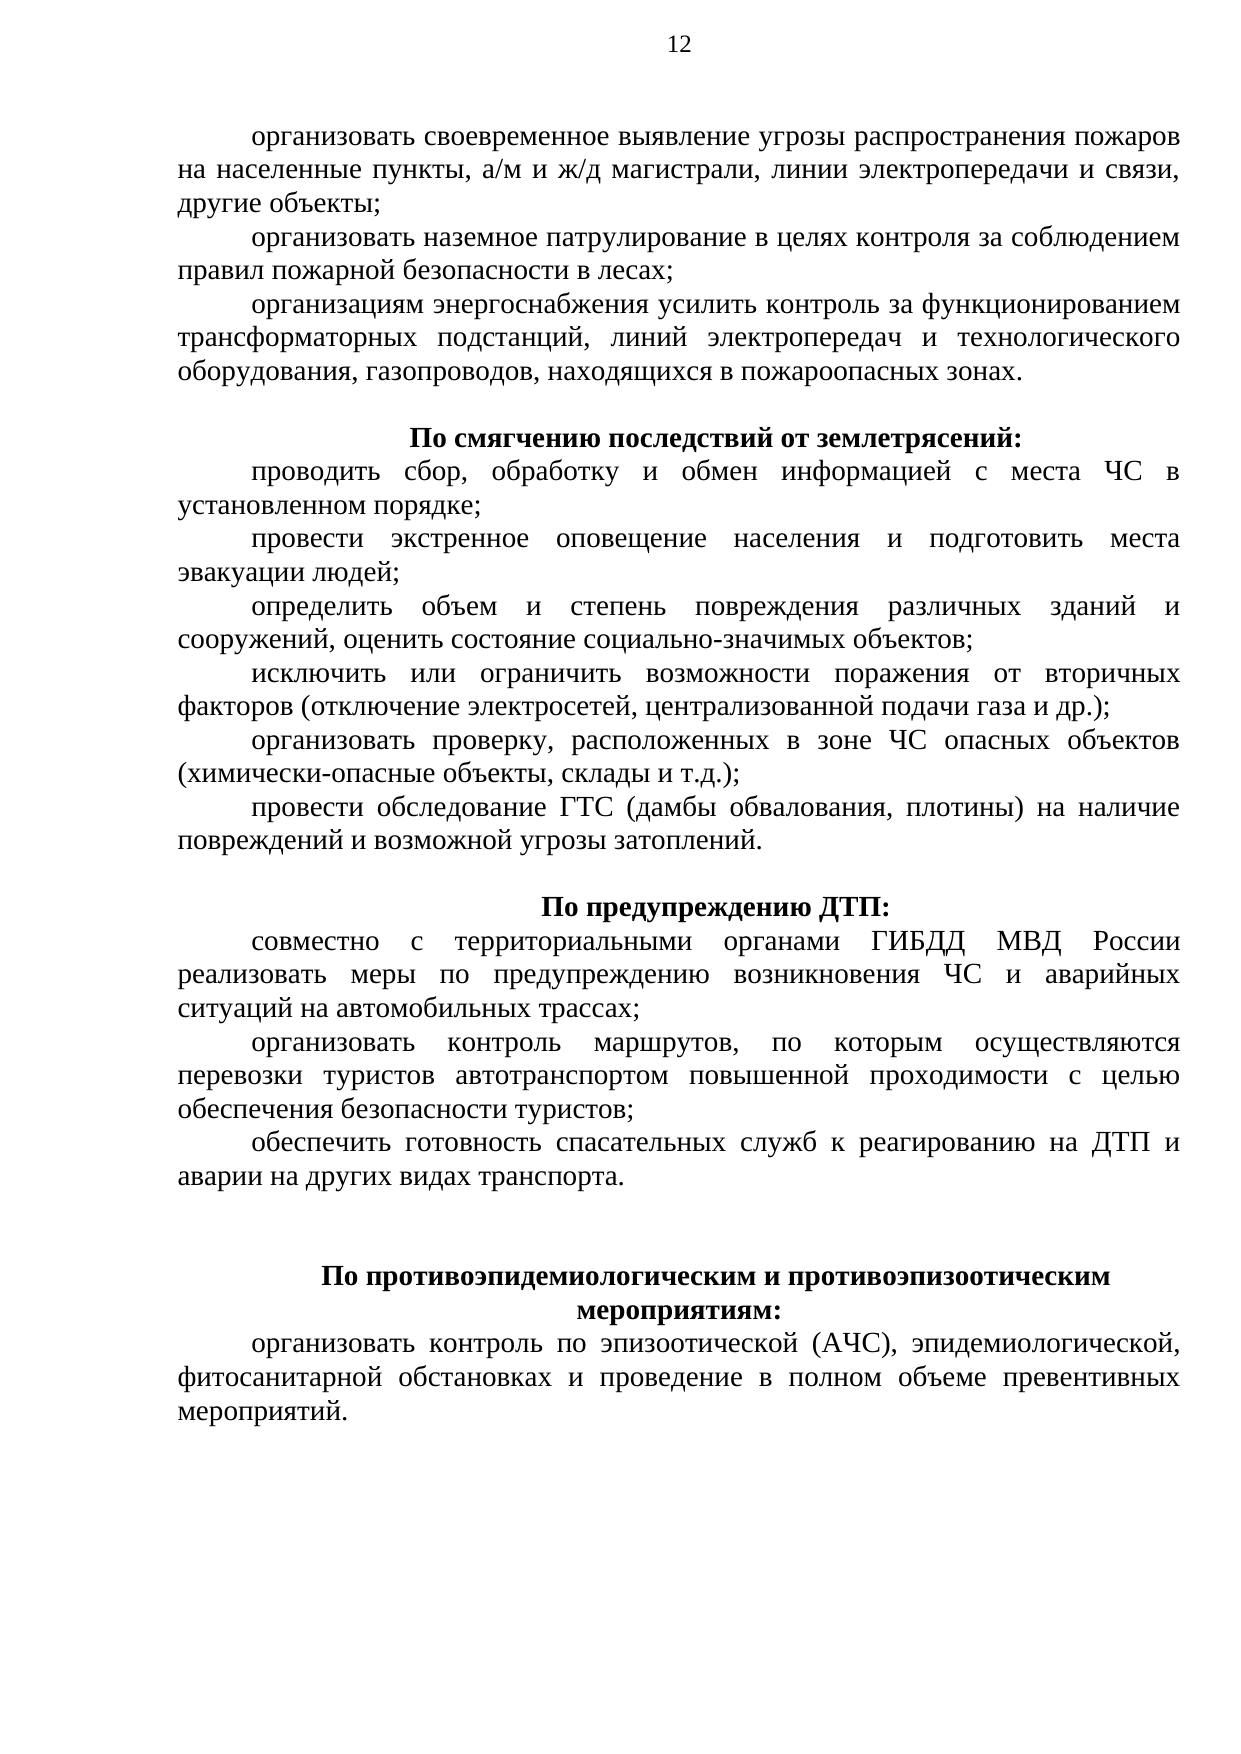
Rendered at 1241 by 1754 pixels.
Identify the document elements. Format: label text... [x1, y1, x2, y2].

text По предупреждению ДТП: [177, 889, 1181, 923]
text организовать контроль маршрутов, по которым осуществляются перевозки туристов автотранспортом повышенной проходимости с целью обеспечения безопасности туристов; [177, 1024, 1181, 1124]
text исключить или ограничить возможности поражения от вторичных факторов (отключение электросетей, централизованной подачи газа и др.); [177, 655, 1181, 722]
text провести экстренное оповещение населения и подготовить места эвакуации людей; [177, 521, 1181, 588]
text организациям энергоснабжения усилить контроль за функционированием трансформаторных подстанций, линий электропередач и технологического оборудования, газопроводов, находящихся в пожароопасных зонах. [177, 286, 1181, 386]
text определить объем и степень повреждения различных зданий и сооружений, оценить состояние социально-значимых объектов; [177, 588, 1181, 655]
text По противоэпидемиологическим и противоэпизоотическим мероприятиям: [177, 1258, 1181, 1326]
text организовать контроль по эпизоотической (АЧС), эпидемиологической, фитосанитарной обстановках и проведение в полном объеме превентивных мероприятий. [177, 1326, 1181, 1426]
text обеспечить готовность спасательных служб к реагированию на ДТП и аварии на других видах транспорта. [177, 1124, 1181, 1191]
text По смягчению последствий от землетрясений: [177, 420, 1181, 453]
text проводить сбор, обработку и обмен информацией с места ЧС в установленном порядке; [177, 453, 1181, 521]
text организовать своевременное выявление угрозы распространения пожаров на населенные пункты, а/м и ж/д магистрали, линии электропередачи и связи, другие объекты; [177, 118, 1181, 219]
text организовать проверку, расположенных в зоне ЧС опасных объектов (химически-опасные объекты, склады и т.д.); [177, 722, 1181, 789]
text организовать наземное патрулирование в целях контроля за соблюдением правил пожарной безопасности в лесах; [177, 219, 1181, 286]
text совместно с территориальными органами ГИБДД МВД России реализовать меры по предупреждению возникновения ЧС и аварийных ситуаций на автомобильных трассах; [177, 923, 1181, 1024]
text провести обследование ГТС (дамбы обвалования, плотины) на наличие повреждений и возможной угрозы затоплений. [177, 789, 1181, 856]
